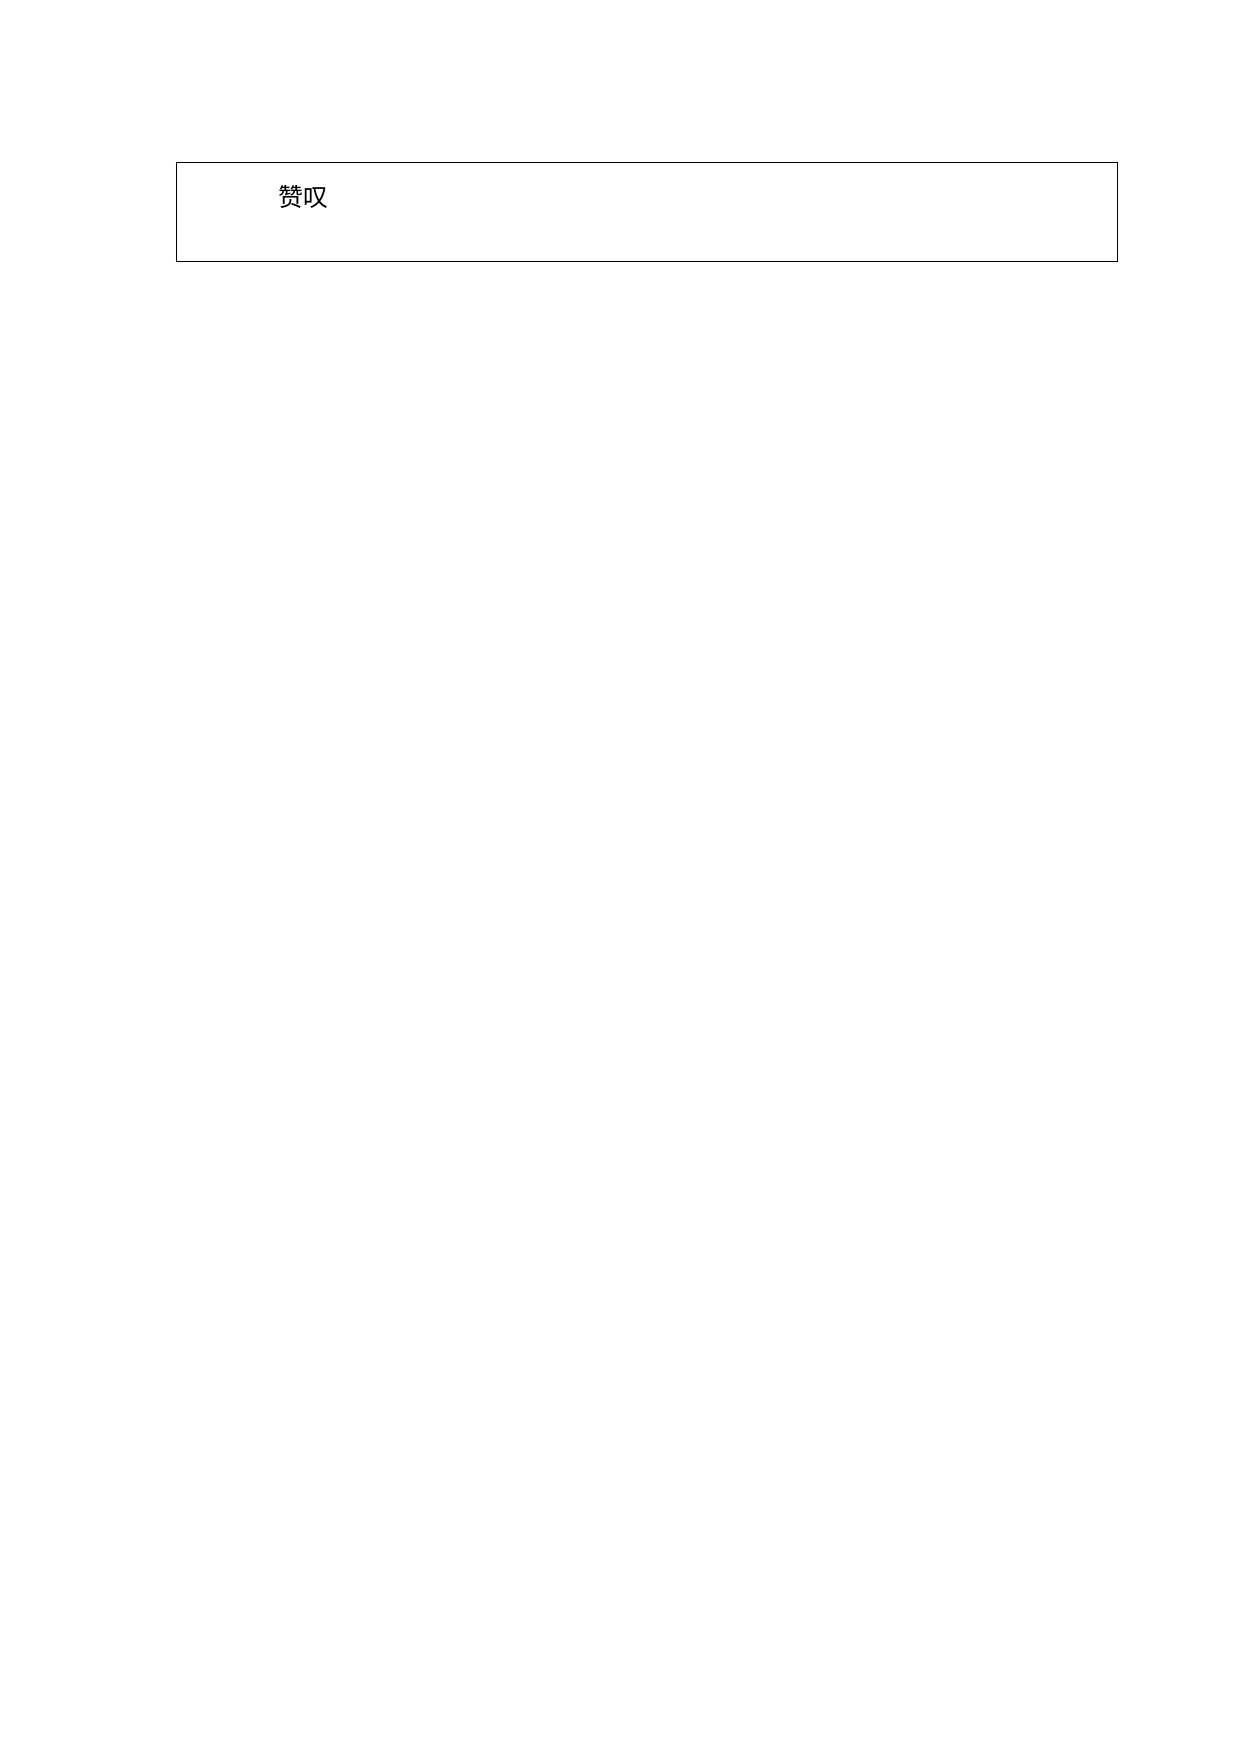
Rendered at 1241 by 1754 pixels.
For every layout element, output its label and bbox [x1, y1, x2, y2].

table_cell [177, 163, 1117, 261]
